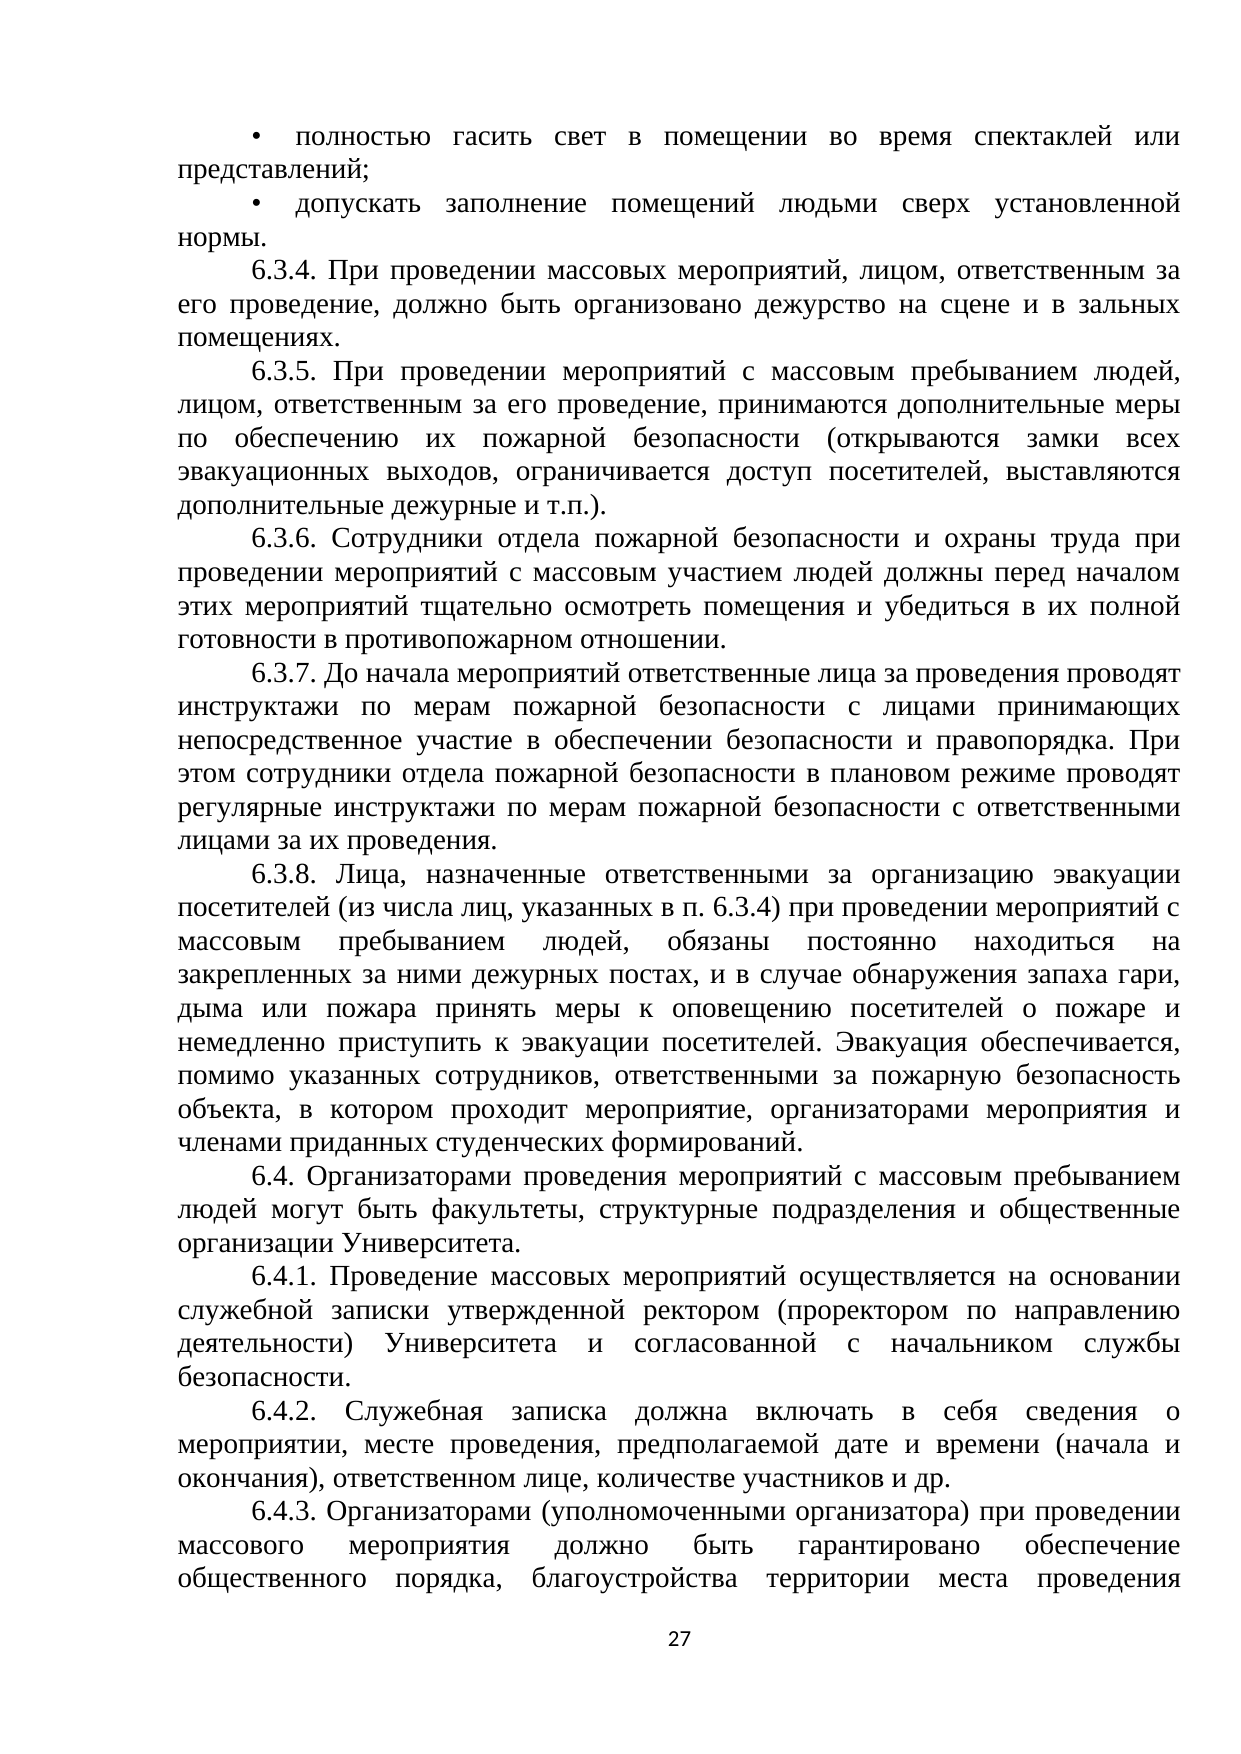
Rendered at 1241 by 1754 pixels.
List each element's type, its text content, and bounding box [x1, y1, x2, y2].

text 6.3.6. Сотрудники отдела пожарной безопасности и охраны труда при проведении мероприятий с массовым участием людей должны перед началом этих мероприятий тщательно осмотреть помещения и убедиться в их полной готовности в противопожарном отношении. [177, 521, 1181, 655]
list полностью гасить свет в помещении во время спектаклей или представлений; [177, 118, 1181, 185]
text 6.3.7. До начала мероприятий ответственные лица за проведения проводят инструктажи по мерам пожарной безопасности с лицами принимающих непосредственное участие в обеспечении безопасности и правопорядка. При этом сотрудники отдела пожарной безопасности в плановом режиме проводят регулярные инструктажи по мерам пожарной безопасности с ответственными лицами за их проведения. [177, 655, 1181, 856]
text 6.4.2. Служебная записка должна включать в себя сведения о мероприятии, месте проведения, предполагаемой дате и времени (начала и окончания), ответственном лице, количестве участников и др. [177, 1393, 1181, 1493]
text 6.3.5. При проведении мероприятий с массовым пребыванием людей, лицом, ответственным за его проведение, принимаются дополнительные меры по обеспечению их пожарной безопасности (открываются замки всех эвакуационных выходов, ограничивается доступ посетителей, выставляются дополнительные дежурные и т.п.). [177, 353, 1181, 521]
text 6.4. Организаторами проведения мероприятий с массовым пребыванием людей могут быть факультеты, структурные подразделения и общественные организации Университета. [177, 1158, 1181, 1258]
text 6.3.4. При проведении массовых мероприятий, лицом, ответственным за его проведение, должно быть организовано дежурство на сцене и в зальных помещениях. [177, 252, 1181, 353]
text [177, 1493, 1181, 1594]
text 6.4.1. Проведение массовых мероприятий осуществляется на основании служебной записки утвержденной ректором (проректором по направлению деятельности) Университета и согласованной с начальником службы безопасности. [177, 1258, 1181, 1393]
text 6.3.8. Лица, назначенные ответственными за организацию эвакуации посетителей (из числа лиц, указанных в п. 6.3.4) при проведении мероприятий с массовым пребыванием людей, обязаны постоянно находиться на закрепленных за ними дежурных постах, и в случае обнаружения запаха гари, дыма или пожара принять меры к оповещению посетителей о пожаре и немедленно приступить к эвакуации посетителей. Эвакуация обеспечивается, помимо указанных сотрудников, ответственными за пожарную безопасность объекта, в котором проходит мероприятие, организаторами мероприятия и членами приданных студенческих формирований. [177, 856, 1181, 1158]
list допускать заполнение помещений людьми сверх установленной нормы. [177, 185, 1181, 252]
